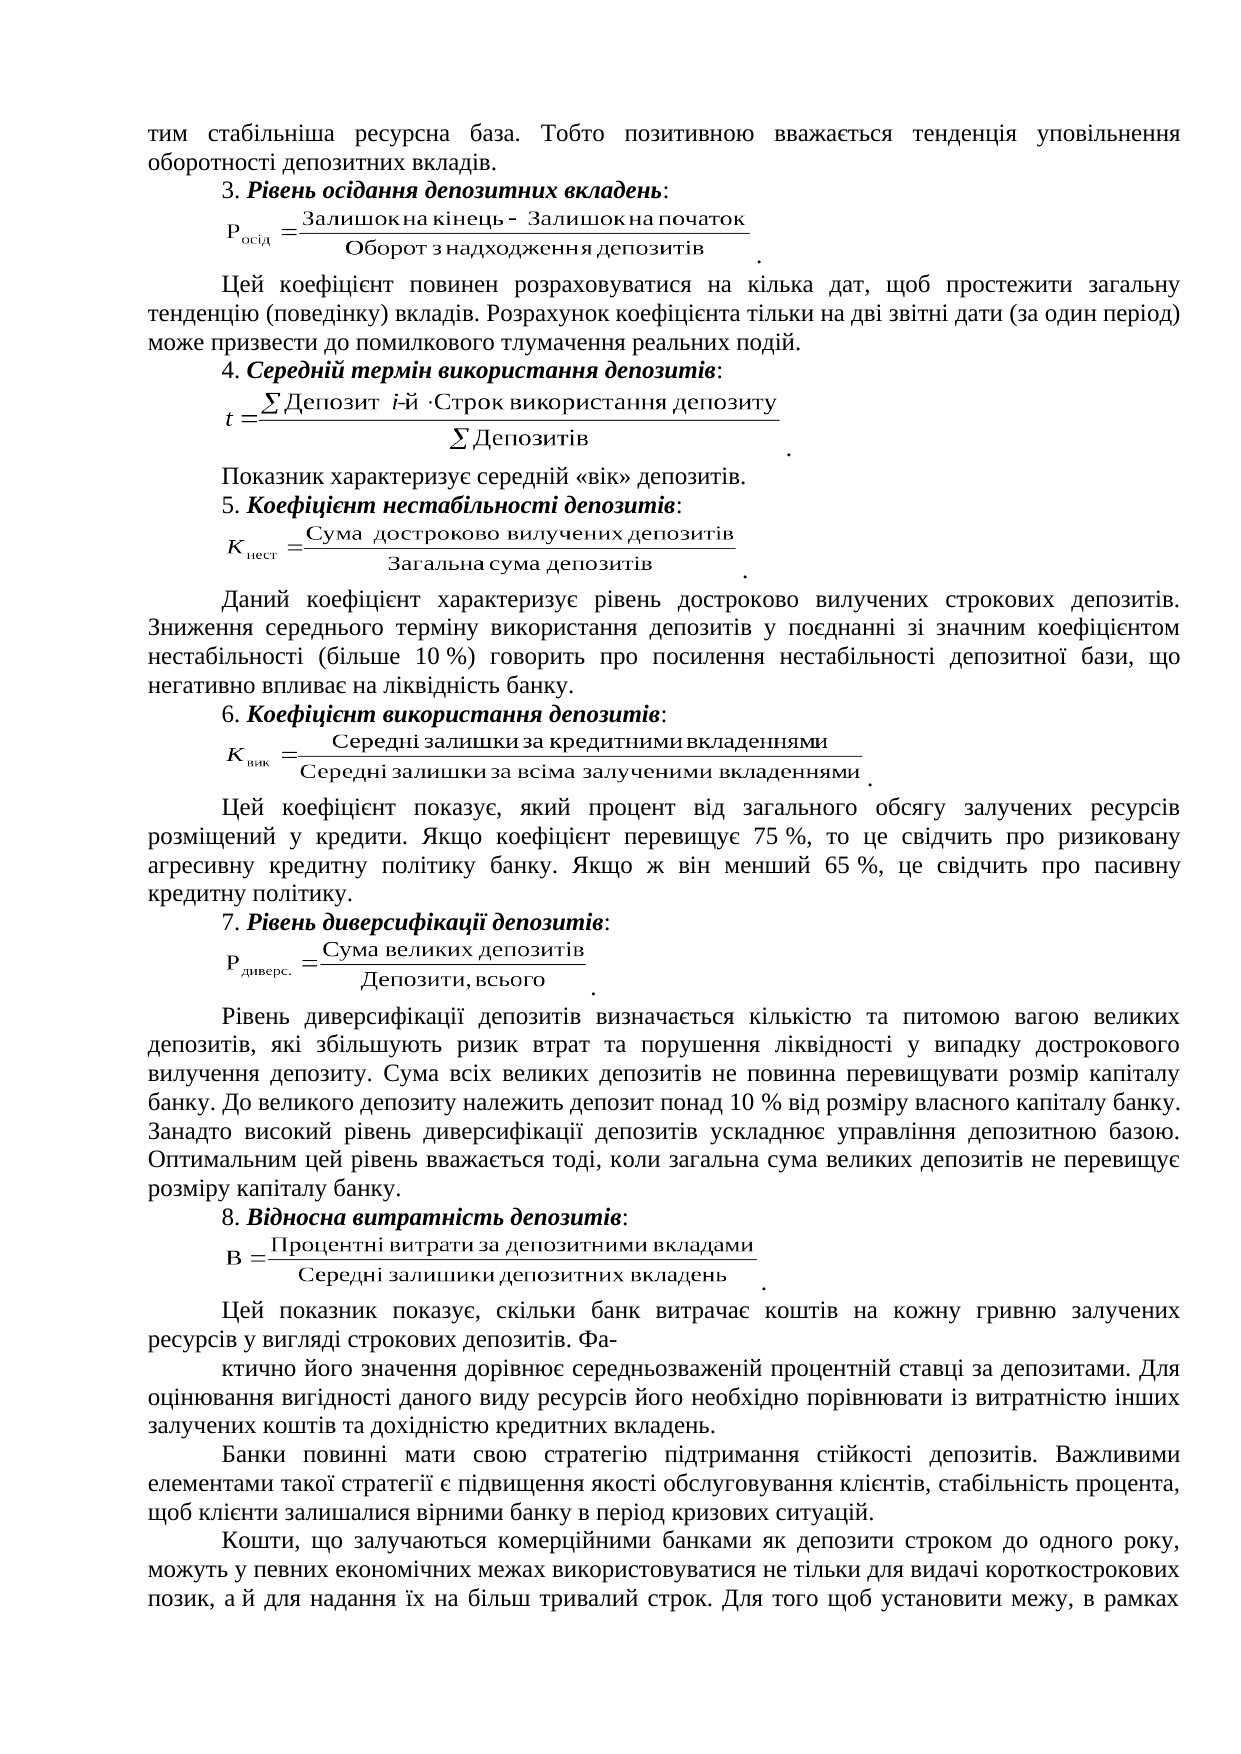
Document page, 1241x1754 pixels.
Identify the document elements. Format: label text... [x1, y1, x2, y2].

text 4. Середній термін використання депозитів: [148, 355, 1181, 384]
text 3. Рівень осідання депозитних вкладень: [148, 176, 1181, 204]
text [148, 118, 1181, 176]
picture [221, 1230, 761, 1291]
text ктично його значення дорівнює середньозваженій процентній ставці за депозитами. Для оцінювання вигідності даного виду ресурсів його необхідно порівнювати із витратністю інших залучених коштів та дохідністю кредитних вкладень. [148, 1353, 1181, 1439]
text 8. Відносна витратність депозитів: [148, 1202, 1181, 1231]
text Банки повинні мати свою стратегію підтримання стійкості депозитів. Важливими елементами такої стратегії є підвищення якості обслуговування клієнтів, стабільність процента, щоб клієнти залишалися вірними банку в період кризових ситуацій. [148, 1439, 1181, 1526]
text Цей коефіцієнт повинен розраховуватися на кілька дат, щоб простежити загальну тенденцію (поведінку) вкладів. Розрахунок коефіцієнта тільки на дві звітні дати (за один період) може призвести до помилкового тлумачення реальних подій. [148, 269, 1181, 355]
picture [221, 936, 591, 996]
text Цей показник показує, скільки банк витрачає коштів на кожну гривню залучених ресурсів у вигляді строкових депозитів. Фа- [148, 1296, 1181, 1353]
text 5. Коефіцієнт нестабільності депозитів: [148, 490, 1181, 519]
text Показник характеризує середній «вік» депозитів. [148, 461, 1181, 490]
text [148, 1526, 1181, 1612]
text Даний коефіцієнт характеризує рівень достроково вилучених строкових депозитів. Зниження середнього терміну використання депозитів у поєднанні зі значним коефіцієнтом нестабільності (більше 10 %) говорить про посилення нестабільності депозитної бази, що негативно впливає на ліквідність банку. [148, 584, 1181, 699]
picture [221, 384, 786, 456]
text 7. Рівень диверсифікації депозитів: [148, 907, 1181, 936]
picture [221, 204, 756, 264]
text Цей коефіцієнт показує, який процент від загального обсягу залучених ресурсів розміщений у кредити. Якщо коефіцієнт перевищує 75 %, то це свідчить про ризиковану агресивну кредитну політику банку. Якщо ж він менший 65 %, це свідчить про пасивну кредитну політику. [148, 792, 1181, 907]
text 6. Коефіцієнт використання депозитів: [148, 699, 1181, 727]
picture [221, 727, 867, 787]
picture [221, 518, 742, 579]
text Рівень диверсифікації депозитів визначається кількістю та питомою вагою великих депозитів, які збільшують ризик втрат та порушення ліквідності у випадку дострокового вилучення депозиту. Сума всіх великих депозитів не повинна перевищувати розмір капіталу банку. До великого депозиту належить депозит понад 10 % від розміру власного капіталу банку. Занадто високий рівень диверсифікації депозитів ускладнює управління депозитною базою. Оптимальним цей рівень вважається тоді, коли загальна сума великих депозитів не перевищує розміру капіталу банку. [148, 1001, 1181, 1202]
